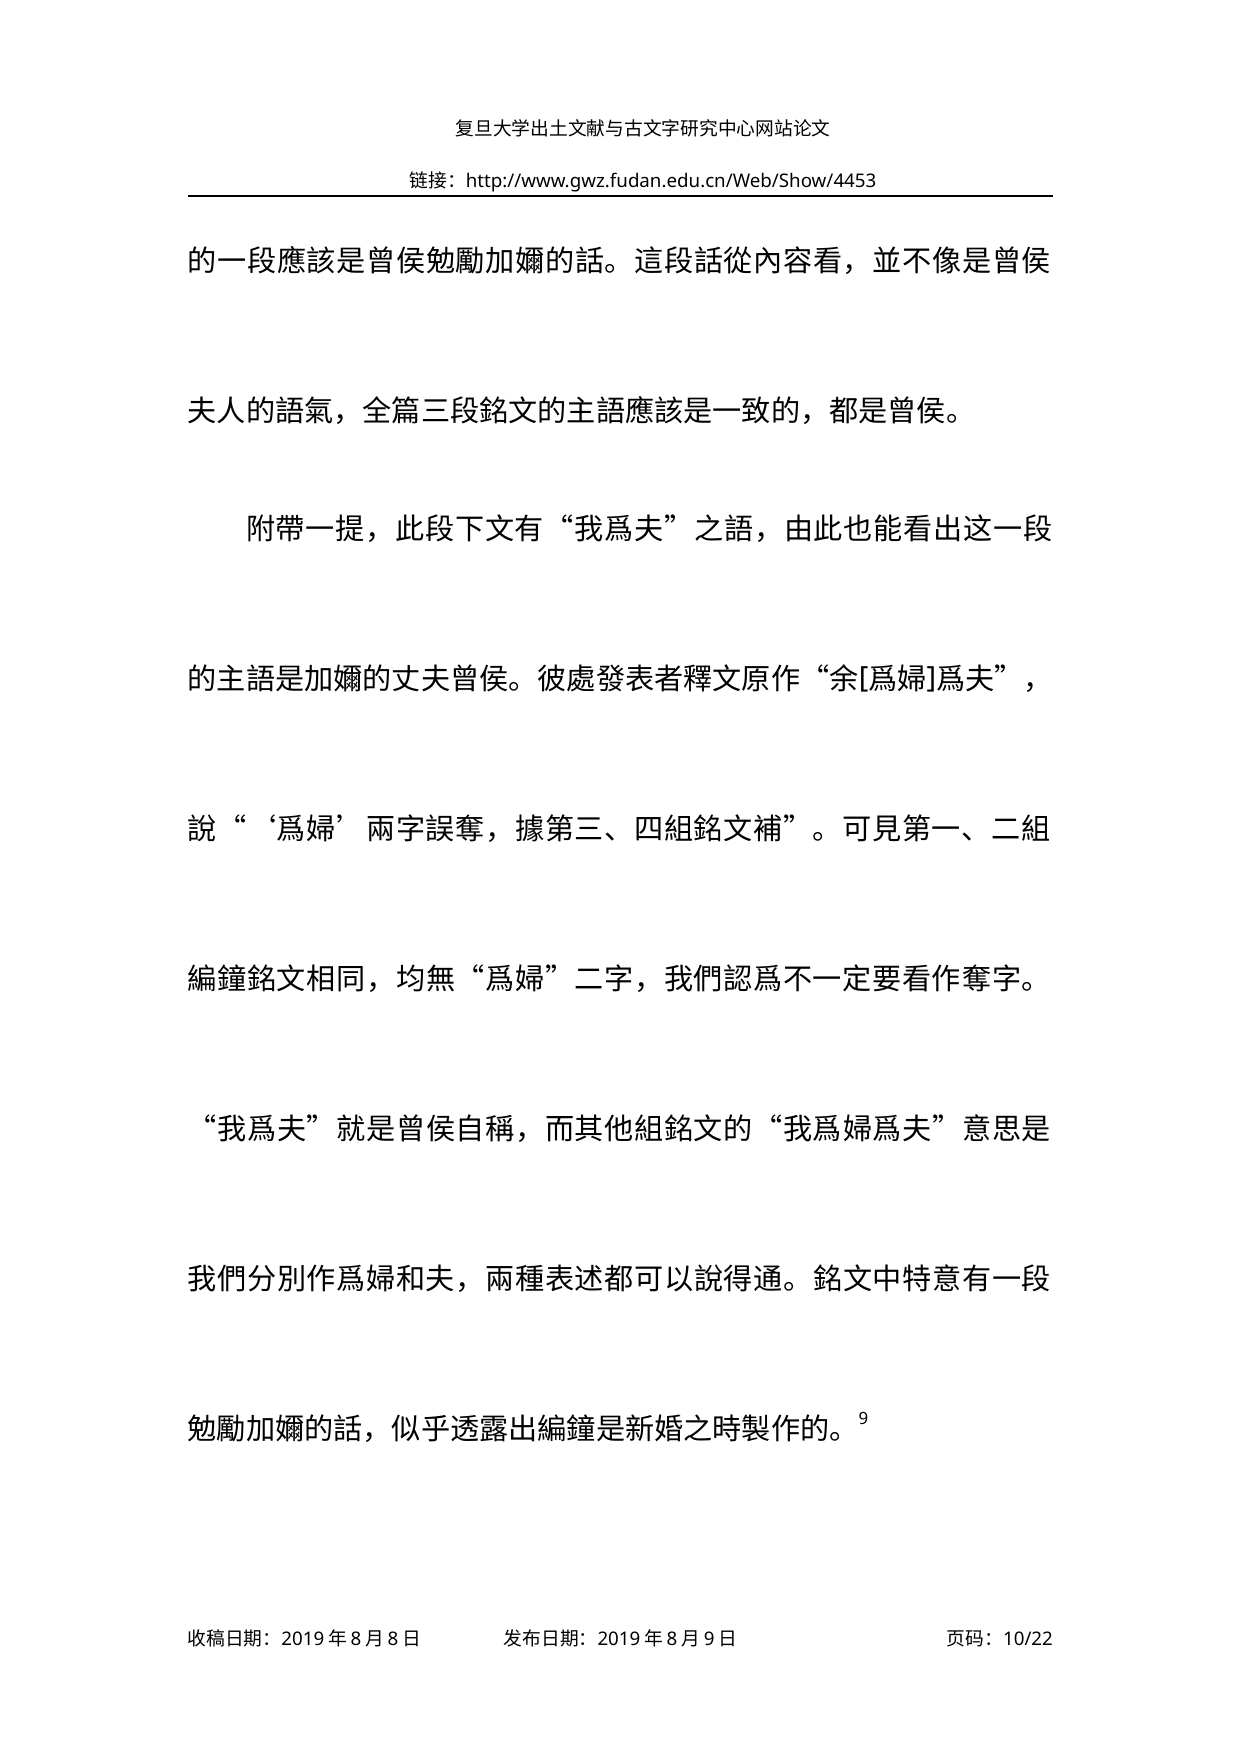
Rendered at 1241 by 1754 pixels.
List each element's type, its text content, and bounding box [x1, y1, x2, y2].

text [187, 222, 1053, 447]
text 附帶一提，此段下文有“我爲夫”之語，由此也能看出这一段的主語是加嬭的丈夫曾侯。彼處發表者釋文原作“余[爲婦]爲夫”，說“‘爲婦’兩字誤奪，據第三、四組銘文補”。可見第一、二組編鐘銘文相同，均無“爲婦”二字，我們認爲不一定要看作奪字。“我爲夫”就是曾侯自稱，而其他組銘文的“我爲婦爲夫”意思是我們分別作爲婦和夫，兩種表述都可以說得通。銘文中特意有一段勉勵加嬭的話，似乎透露出編鐘是新婚之時製作的。 [187, 489, 1053, 1464]
